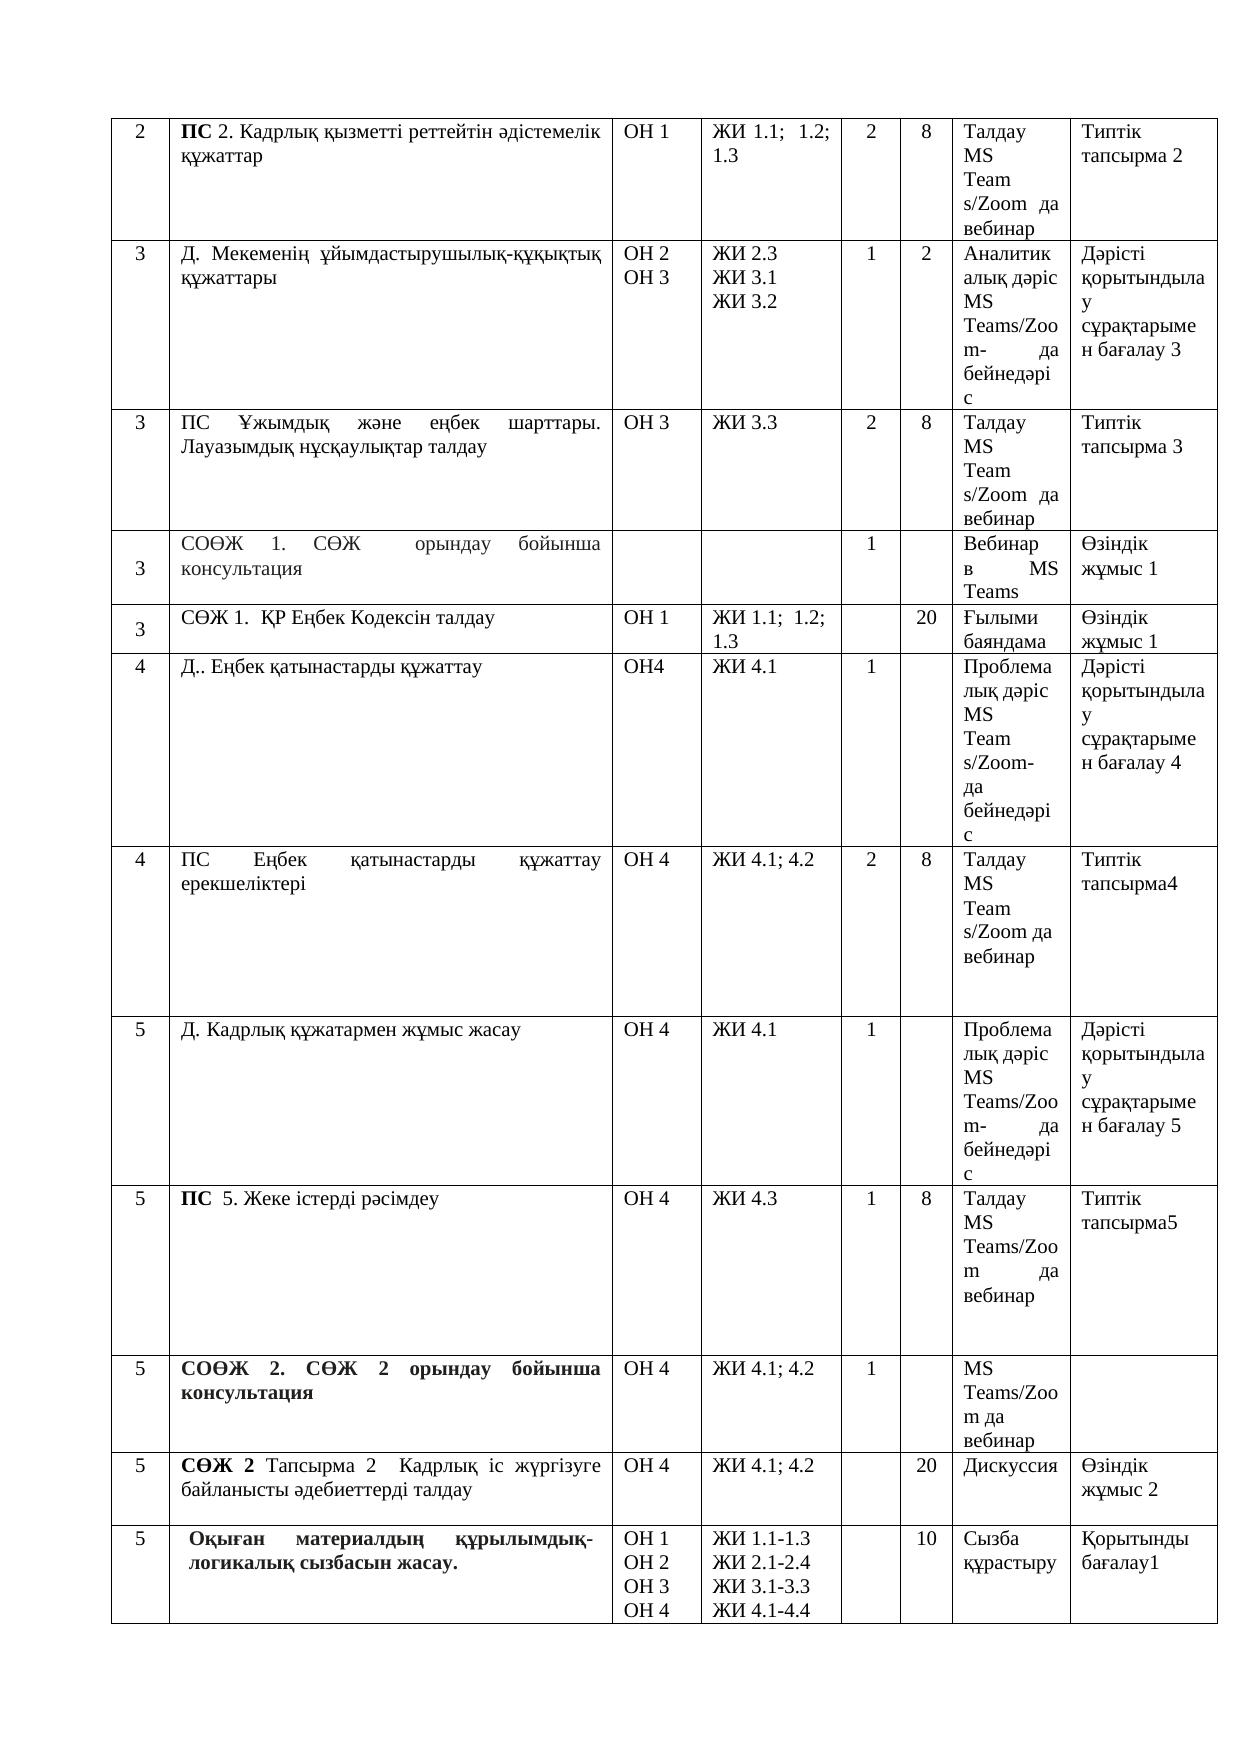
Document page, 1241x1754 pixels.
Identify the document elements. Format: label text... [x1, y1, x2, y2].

table_cell 2 [842, 410, 900, 530]
table_cell Типтік тапсырма4 [1071, 847, 1217, 1016]
table_cell Дәрісті қорытындылау сұрақтарымен бағалау 4 [1071, 654, 1217, 846]
table_cell Аналитикалық дәріс MS Teams/Zoom- да бейнедәріс [953, 241, 1070, 409]
table_cell Типтік тапсырма 2 [1071, 119, 1217, 239]
table_cell 8 [901, 119, 952, 239]
table_cell ОН 1 [613, 605, 701, 653]
table_cell Д. Мекеменің ұйымдастырушылық-құқықтық құжаттары [170, 241, 612, 409]
table_cell Типтік тапсырма5 [1071, 1186, 1217, 1355]
table_cell 1 [842, 1017, 900, 1185]
table_cell ПС Ұжымдық және еңбек шарттары. Лауазымдық нұсқаулықтар талдау [170, 410, 612, 530]
table_cell 3 [112, 241, 169, 409]
table_cell [1071, 1356, 1217, 1452]
table_cell ОН 4 [613, 847, 701, 1016]
table_cell Сызба құрастыру [953, 1526, 1070, 1622]
table_cell 5 [112, 1186, 169, 1355]
table_cell ОН 2 ОН 3 [613, 241, 701, 409]
table_cell 10 [901, 1526, 952, 1622]
table_cell [842, 605, 900, 653]
table_cell 4 [112, 847, 169, 1016]
table_cell ПС 2. Кадрлық қызметті реттейтін әдістемелік құжаттар [170, 119, 612, 239]
table_cell 1 [842, 654, 900, 846]
table_cell 5 [112, 1526, 169, 1622]
table_cell 3 [112, 410, 169, 530]
table_cell 5 [112, 1017, 169, 1185]
table_cell Дәрісті қорытындылау сұрақтарымен бағалау 5 [1071, 1017, 1217, 1185]
table_cell ЖИ 1.1; 1.2; 1.3 [702, 605, 841, 653]
table_cell [901, 654, 952, 846]
table_cell 8 [901, 1186, 952, 1355]
table_cell ОН 4 [613, 1186, 701, 1355]
table_cell [842, 1453, 900, 1525]
table_cell Типтік тапсырма 3 [1071, 410, 1217, 530]
table_cell ЖИ 1.1; 1.2; 1.3 [702, 119, 841, 239]
table_cell ЖИ 4.1 [702, 1017, 841, 1185]
table_cell ЖИ 4.1; 4.2 [702, 1453, 841, 1525]
table_cell 3 [112, 605, 169, 653]
table_cell СӨЖ 1. ҚР Еңбек Кодексін талдау [170, 605, 612, 653]
table_cell ПС Еңбек қатынастарды құжаттау ерекшеліктері [170, 847, 612, 1016]
table_cell MS Teams/Zoom да вебинар [953, 1356, 1070, 1452]
table_cell Дәрісті қорытындылау сұрақтарымен бағалау 3 [1071, 241, 1217, 409]
table_cell 1 [842, 1356, 900, 1452]
table_cell Талдау MS Teams/Zoom да вебинар [953, 410, 1070, 530]
table_cell ОН 4 [613, 1453, 701, 1525]
table_cell ОН 1 [613, 119, 701, 239]
table_cell Оқыған материалдың құрылымдық-логикалық сызбасын жасау. [170, 1526, 612, 1622]
table_cell ЖИ 2.3 ЖИ 3.1 ЖИ 3.2 [702, 241, 841, 409]
table_cell Дискуссия [953, 1453, 1070, 1525]
table_cell ЖИ 3.3 [702, 410, 841, 530]
table_cell 20 [901, 605, 952, 653]
table_cell ОН 3 [613, 410, 701, 530]
table_cell ЖИ 1.1-1.3 ЖИ 2.1-2.4 ЖИ 3.1-3.3 ЖИ 4.1-4.4 [702, 1526, 841, 1622]
table_cell Ғылыми баяндама [953, 605, 1070, 653]
table_cell 8 [901, 847, 952, 1016]
table_cell 1 [842, 531, 900, 603]
table_cell ЖИ 4.1; 4.2 [702, 1356, 841, 1452]
table_cell ПС 5. Жеке істерді рәсімдеу [170, 1186, 612, 1355]
table_cell [901, 1356, 952, 1452]
table_cell 4 [112, 654, 169, 846]
table_cell Өзіндік жұмыс 2 [1071, 1453, 1217, 1525]
table_cell 5 [112, 1356, 169, 1452]
table_cell Талдау MS Teams/Zoom да вебинар [953, 847, 1070, 1016]
table_cell 3 [112, 531, 169, 603]
table_cell Д. Кадрлық құжатармен жұмыс жасау [170, 1017, 612, 1185]
table_cell Талдау MS Teams/Zoom да вебинар [953, 119, 1070, 239]
table_cell 1 [842, 1186, 900, 1355]
table_cell 2 [842, 119, 900, 239]
table_cell Проблемалық дәріс MS Teams/Zoom- да бейнедәріс [953, 1017, 1070, 1185]
table_cell Өзіндік жұмыс 1 [1071, 605, 1217, 653]
table_cell Д.. Еңбек қатынастарды құжаттау [170, 654, 612, 846]
table_cell Проблемалық дәріс MS Teams/Zoom- да бейнедәріс [953, 654, 1070, 846]
table_cell 8 [901, 410, 952, 530]
table_cell СОӨЖ 2. СӨЖ 2 орындау бойынша консультация [170, 1356, 612, 1452]
table_cell 1 [842, 241, 900, 409]
table_cell ОН 1 ОН 2 ОН 3 ОН 4 [613, 1526, 701, 1622]
table_cell [613, 531, 701, 603]
table_cell ОН4 [613, 654, 701, 846]
table_cell Өзіндік жұмыс 1 [1071, 531, 1217, 603]
table_cell 5 [112, 1453, 169, 1525]
table_cell 20 [901, 1453, 952, 1525]
table_cell 2 [901, 241, 952, 409]
table_cell ОН 4 [613, 1017, 701, 1185]
table_cell Вебинар в MS Teams [953, 531, 1070, 603]
table_cell 2 [112, 119, 169, 239]
table_cell 2 [842, 847, 900, 1016]
table_cell [842, 1526, 900, 1622]
table_cell Талдау MS Teams/Zoom да вебинар [953, 1186, 1070, 1355]
table_cell ОН 4 [613, 1356, 701, 1452]
table_cell [901, 1017, 952, 1185]
table_cell ЖИ 4.3 [702, 1186, 841, 1355]
table_cell [901, 531, 952, 603]
table_cell Қорытынды бағалау1 [1071, 1526, 1217, 1622]
table_cell ЖИ 4.1 [702, 654, 841, 846]
table_cell СОӨЖ 1. СӨЖ орындау бойынша консультация [170, 531, 612, 603]
table_cell СӨЖ 2 Тапсырма 2 Кадрлық іс жүргізуге байланысты әдебиеттерді талдау [170, 1453, 612, 1525]
table_cell [702, 531, 841, 603]
table_cell ЖИ 4.1; 4.2 [702, 847, 841, 1016]
